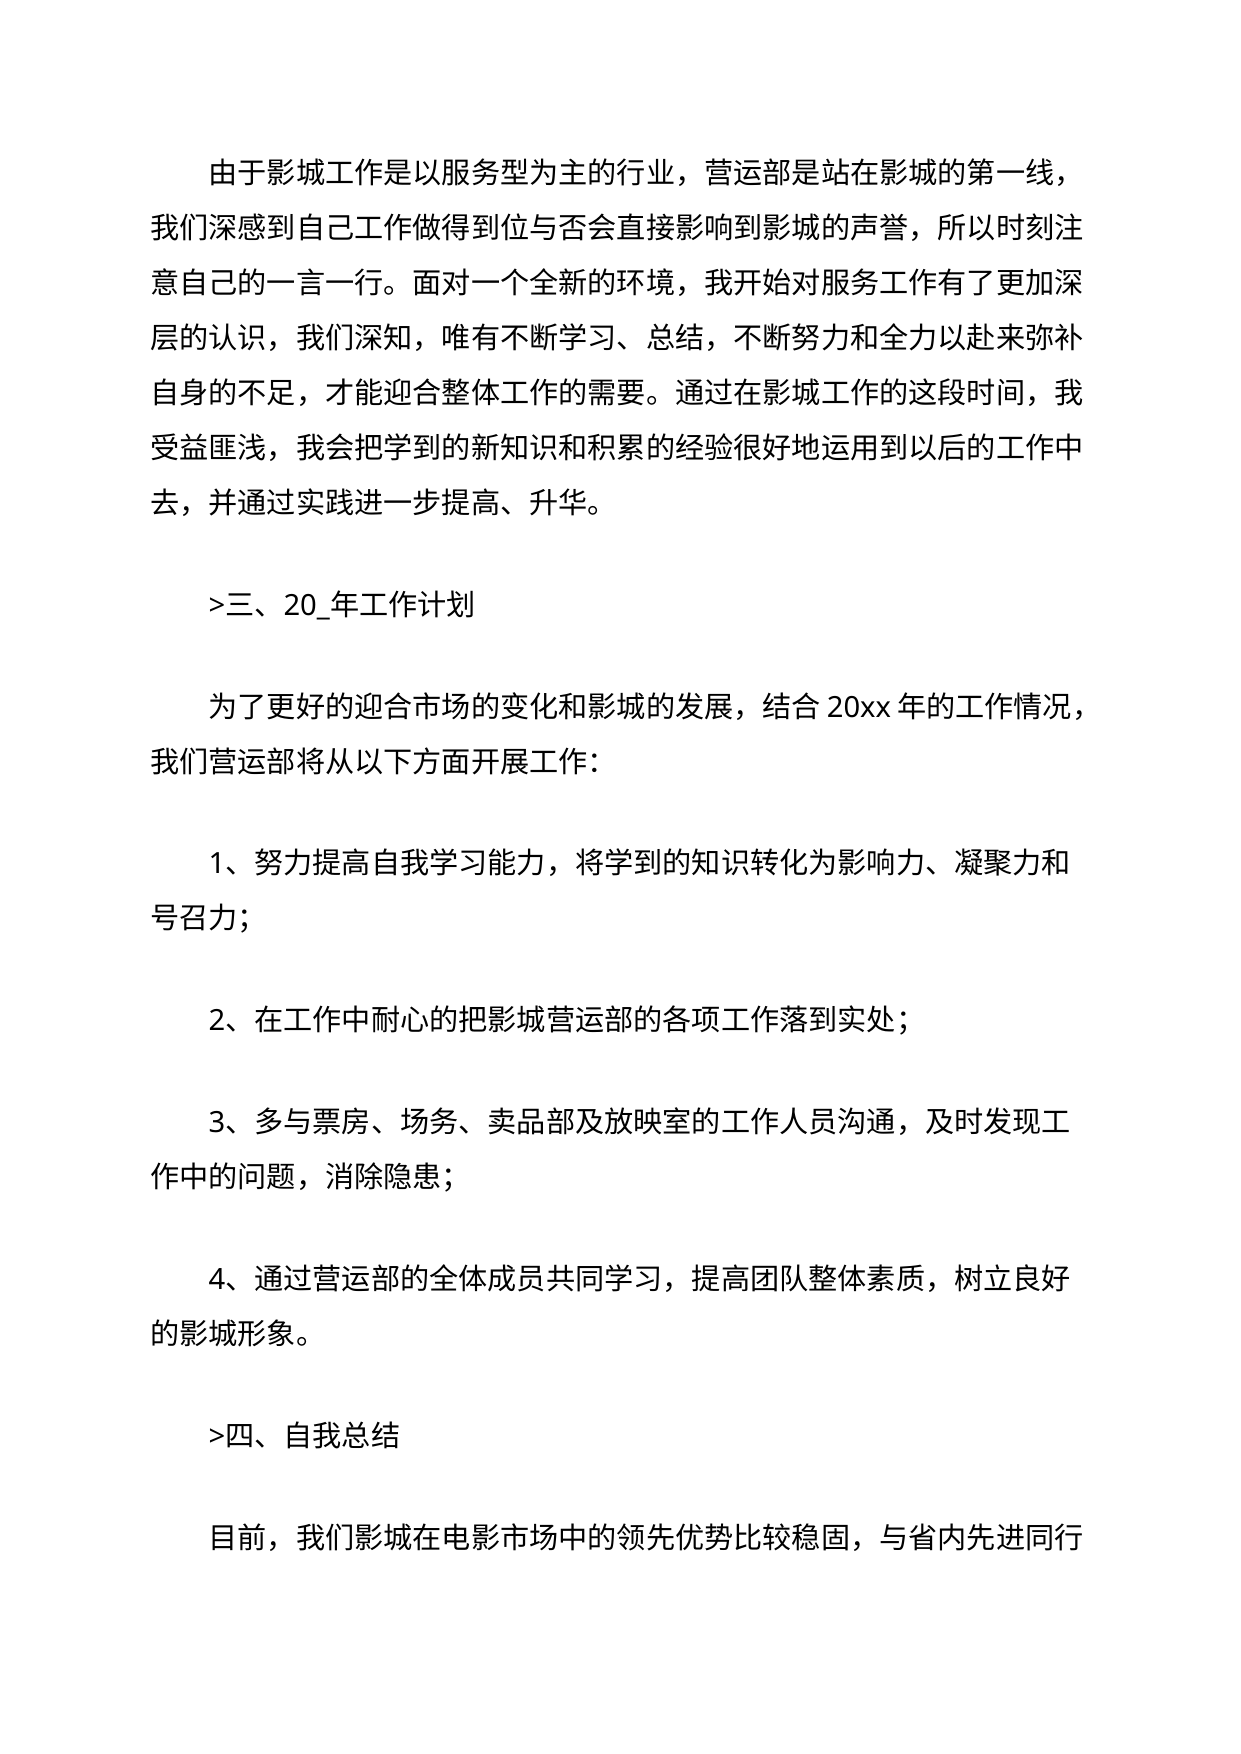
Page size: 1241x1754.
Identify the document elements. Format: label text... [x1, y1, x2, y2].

text 1、努力提高自我学习能力，将学到的知识转化为影响力、凝聚力和号召力； [150, 840, 1090, 937]
text 4、通过营运部的全体成员共同学习，提高团队整体素质，树立良好的影城形象。 [150, 1255, 1090, 1353]
text >三、20_年工作计划 [150, 581, 1090, 623]
text >四、自我总结 [150, 1412, 1090, 1454]
text 2、在工作中耐心的把影城营运部的各项工作落到实处； [150, 997, 1090, 1039]
text 由于影城工作是以服务型为主的行业，营运部是站在影城的第一线，我们深感到自己工作做得到位与否会直接影响到影城的声誉，所以时刻注意自己的一言一行。面对一个全新的环境，我开始对服务工作有了更加深层的认识，我们深知，唯有不断学习、总结，不断努力和全力以赴来弥补自身的不足，才能迎合整体工作的需要。通过在影城工作的这段时间，我受益匪浅，我会把学到的新知识和积累的经验很好地运用到以后的工作中去，并通过实践进一步提高、升华。 [150, 150, 1090, 522]
text 3、多与票房、场务、卖品部及放映室的工作人员沟通，及时发现工作中的问题，消除隐患； [150, 1099, 1090, 1196]
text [150, 1514, 1090, 1556]
text 为了更好的迎合市场的变化和影城的发展，结合20xx年的工作情况，我们营运部将从以下方面开展工作： [150, 683, 1090, 780]
